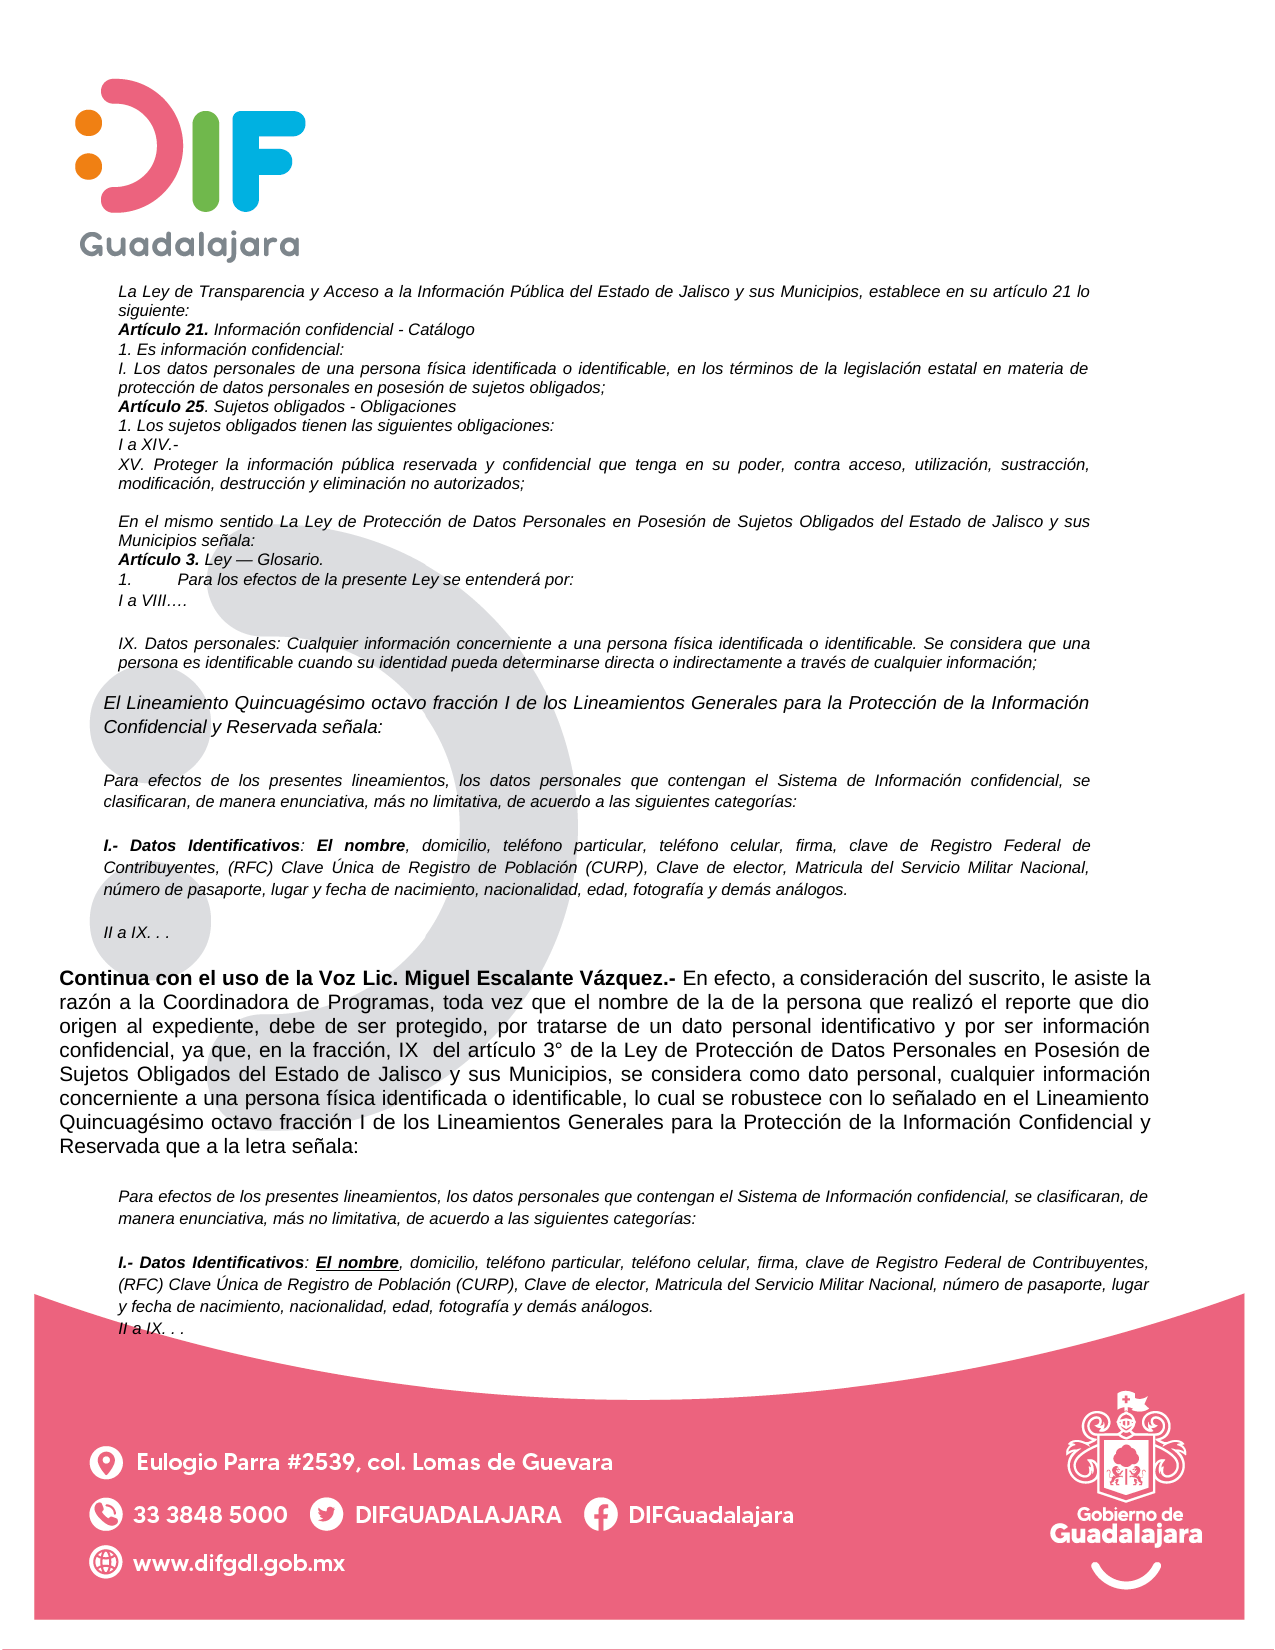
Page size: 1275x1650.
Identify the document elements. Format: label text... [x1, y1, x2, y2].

text 1. Es información confidencial: [118, 339, 1093, 358]
text 1. Los sujetos obligados tienen las siguientes obligaciones: [118, 416, 1093, 435]
list II a IX. . . [118, 1319, 1152, 1338]
list Para efectos de los presentes lineamientos, los datos personales que contengan el Sistema de Información confidencial, se clasificaran, de manera enunciativa, más no limitativa, de acuerdo a las siguientes categorías: [118, 1187, 1152, 1228]
text La Ley de Transparencia y Acceso a la Información Pública del Estado de Jalisco y sus Municipios, establece en su artículo 21 lo siguiente: [118, 282, 1093, 320]
text IX. Datos personales: Cualquier información concerniente a una persona física identificada o identificable. Se considera que una persona es identificable cuando su identidad pueda determinarse directa o indirectamente a través de cualquier información; [118, 634, 1093, 672]
text II a IX. . . [103, 923, 1098, 942]
list El Lineamiento Quincuagésimo octavo fracción I de los Lineamientos Generales para la Protección de la Información Confidencial y Reservada señala: [103, 692, 1093, 738]
text Artículo 25. Sujetos obligados - Obligaciones [118, 397, 1093, 416]
list I.- Datos Identificativos: El nombre, domicilio, teléfono particular, teléfono celular, firma, clave de Registro Federal de Contribuyentes, (RFC) Clave Única de Registro de Población (CURP), Clave de elector, Matricula del Servicio Militar Nacional, número de pasaporte, lugar y fecha de nacimiento, nacionalidad, edad, fotografía y demás análogos. [103, 836, 1093, 899]
list I.- Datos Identificativos: El nombre, domicilio, teléfono particular, teléfono celular, firma, clave de Registro Federal de Contribuyentes, (RFC) Clave Única de Registro de Población (CURP), Clave de elector, Matricula del Servicio Militar Nacional, número de pasaporte, lugar y fecha de nacimiento, nacionalidad, edad, fotografía y demás análogos. [118, 1253, 1152, 1316]
text XV. Proteger la información pública reservada y confidencial que tenga en su poder, contra acceso, utilización, sustracción, modificación, destrucción y eliminación no autorizados; [118, 454, 1093, 493]
list Para efectos de los presentes lineamientos, los datos personales que contengan el Sistema de Información confidencial, se clasificaran, de manera enunciativa, más no limitativa, de acuerdo a las siguientes categorías: [103, 770, 1093, 811]
list I a VIII…. [118, 591, 1093, 610]
text Continua con el uso de la Voz Lic. Miguel Escalante Vázquez.- En efecto, a consideración del suscrito, le asiste la razón a la Coordinadora de Programas, toda vez que el nombre de la de la persona que realizó el reporte que dio origen al expediente, debe de ser protegido, por tratarse de un dato personal identificativo y por ser información confidencial, ya que, en la fracción, IX del artículo 3° de la Ley de Protección de Datos Personales en Posesión de Sujetos Obligados del Estado de Jalisco y sus Municipios, se considera como dato personal, cualquier información concerniente a una persona física identificada o identificable, lo cual se robustece con lo señalado en el Lineamiento Quincuagésimo octavo fracción I de los Lineamientos Generales para la Protección de la Información Confidencial y Reservada que a la letra señala: [59, 966, 1152, 1158]
text Artículo 21. Información confidencial - Catálogo [118, 320, 1093, 339]
picture [2, 4, 1274, 1650]
text Artículo 3. Ley — Glosario. [118, 550, 1093, 569]
list Para los efectos de la presente Ley se entenderá por: [118, 569, 1093, 588]
text En el mismo sentido La Ley de Protección de Datos Personales en Posesión de Sujetos Obligados del Estado de Jalisco y sus Municipios señala: [118, 512, 1093, 550]
text I. Los datos personales de una persona física identificada o identificable, en los términos de la legislación estatal en materia de protección de datos personales en posesión de sujetos obligados; [118, 358, 1093, 397]
text I a XIV.- [118, 435, 1093, 454]
